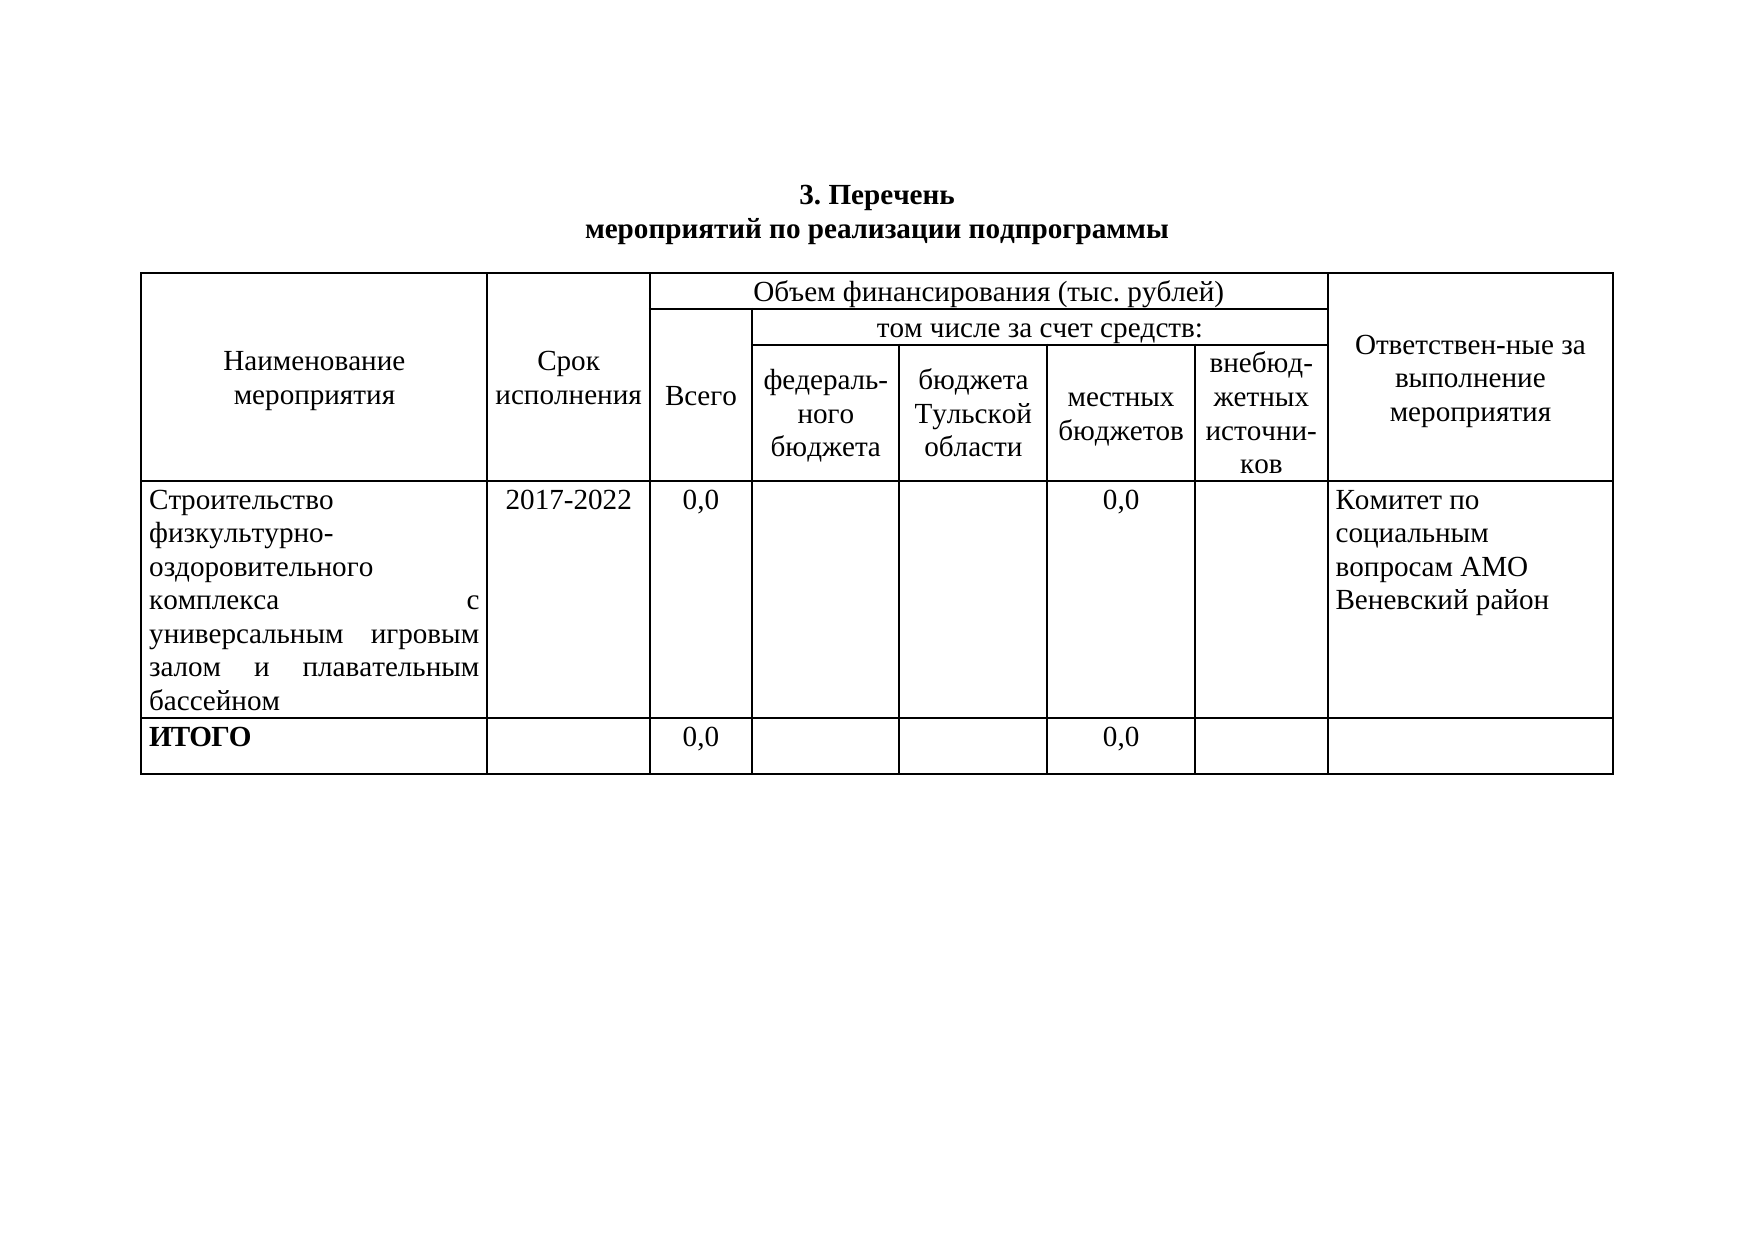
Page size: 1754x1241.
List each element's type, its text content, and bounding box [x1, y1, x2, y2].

table_cell Комитет по социальным вопросам АМО Веневский район [1329, 482, 1612, 717]
table_cell ИТОГО [142, 719, 486, 773]
table_header Наименование мероприятия [142, 274, 486, 480]
table_cell Строительство физкультурно-оздоровительного комплекса с универсальным игровым залом и плавательным бассейном [142, 482, 486, 717]
table_cell [900, 482, 1046, 717]
table_cell местных бюджетов [1048, 346, 1194, 480]
table_cell Всего [651, 310, 751, 480]
table_cell 2017-2022 [488, 482, 649, 717]
table_cell 0,0 [1048, 719, 1194, 773]
table_cell [753, 482, 898, 717]
table_cell 0,0 [1048, 482, 1194, 717]
table_header Срок исполнения [488, 274, 649, 480]
text 3. Перечень [118, 177, 1636, 211]
table_cell [753, 719, 898, 773]
text мероприятий по реализации подпрограммы [118, 211, 1636, 272]
table_cell [1329, 719, 1612, 773]
table_header Объем финансирования (тыс. рублей) [651, 274, 1327, 308]
table_header Ответствен-ные за выполнение мероприятия [1329, 274, 1612, 480]
table_cell внебюд-жетных источни-ков [1196, 346, 1327, 480]
table_cell том числе за счет средств: [753, 310, 1327, 343]
table_cell федераль-ного бюджета [753, 346, 898, 480]
table_cell бюджета Тульской области [900, 346, 1046, 480]
table_cell 0,0 [651, 719, 751, 773]
table_cell [1196, 482, 1327, 717]
table_cell 0,0 [651, 482, 751, 717]
table_cell [488, 719, 649, 773]
table_cell [900, 719, 1046, 773]
table_cell [1196, 719, 1327, 773]
